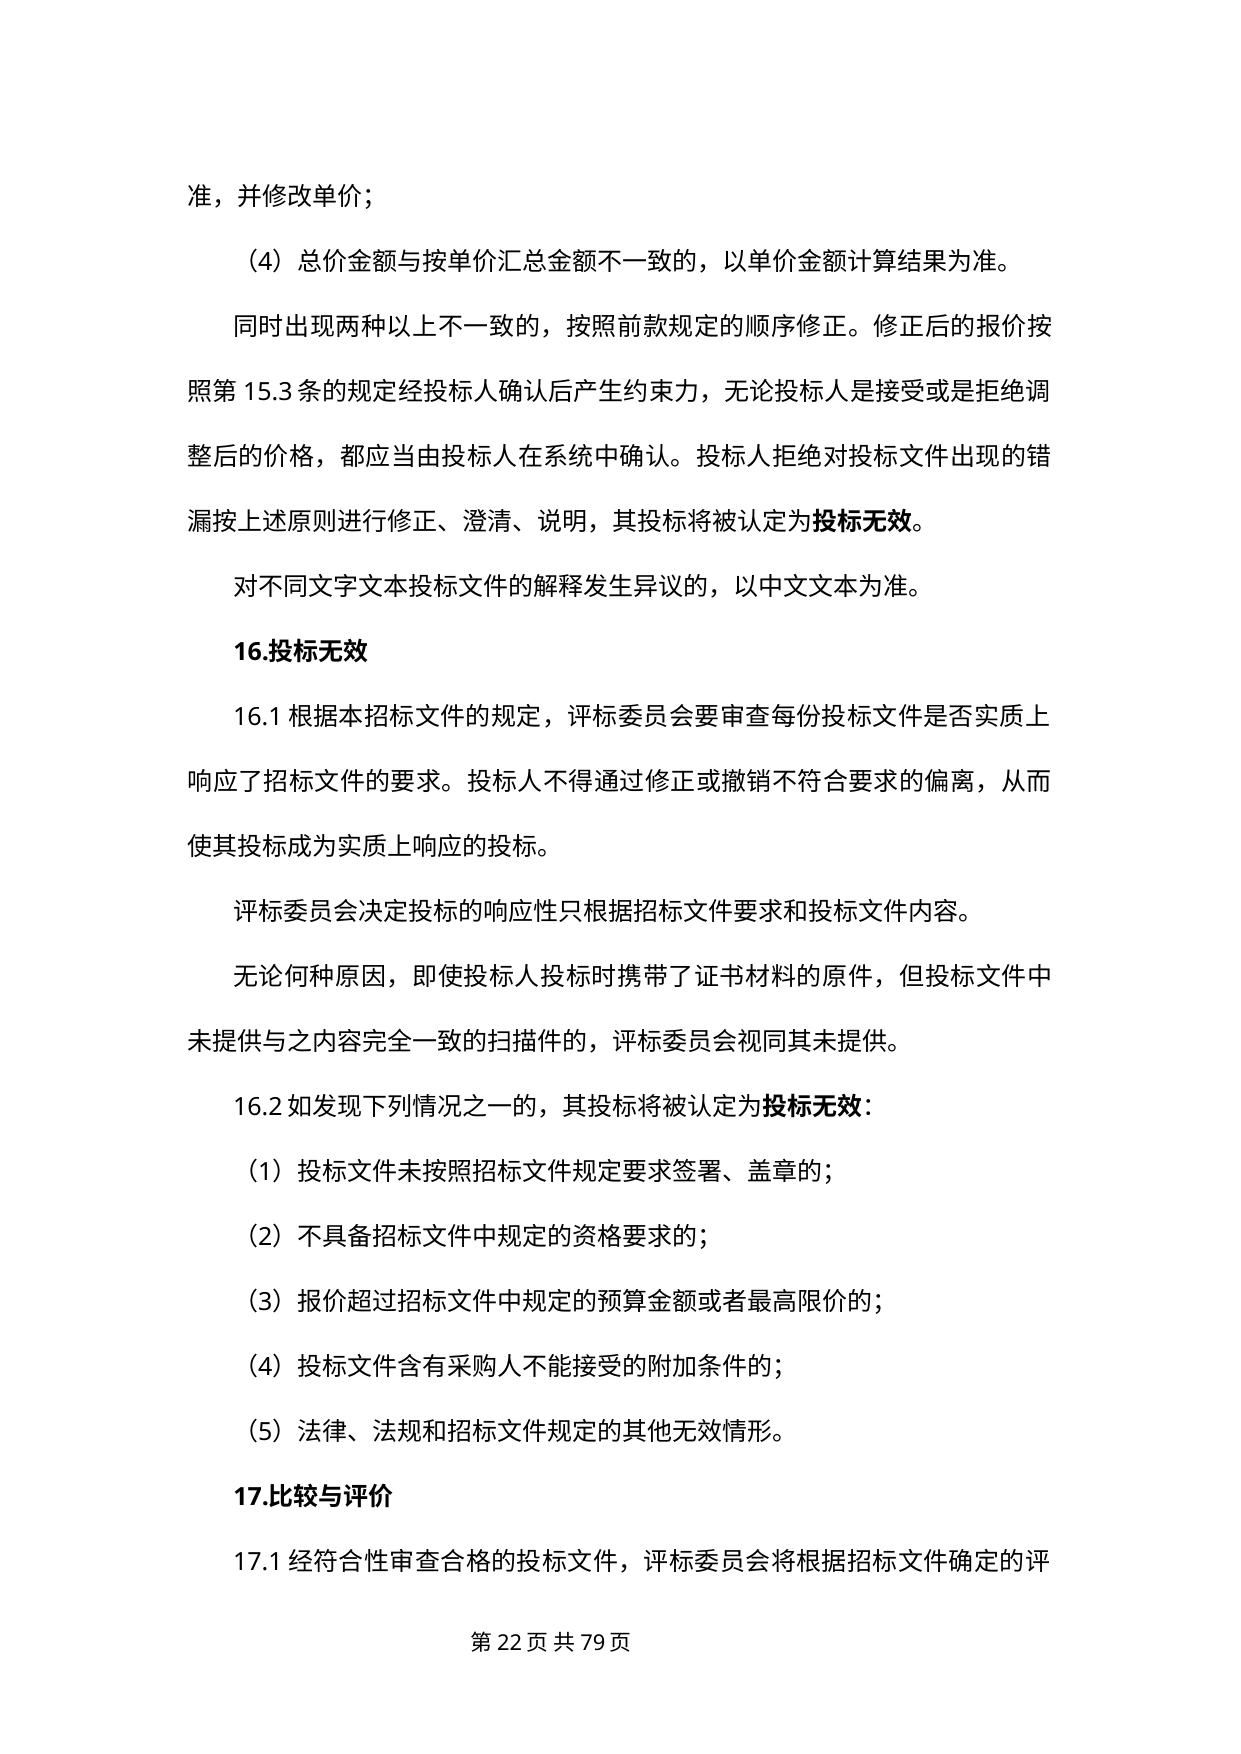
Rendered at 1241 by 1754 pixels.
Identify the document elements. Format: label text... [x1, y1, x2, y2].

text （3）报价超过招标文件中规定的预算金额或者最高限价的； [187, 1267, 1053, 1332]
text 对不同文字文本投标文件的解释发生异议的，以中文文本为准。 [187, 552, 1053, 617]
text （4）总价金额与按单价汇总金额不一致的，以单价金额计算结果为准。 [187, 227, 1053, 292]
text 16.2如发现下列情况之一的，其投标将被认定为投标无效： [187, 1072, 1053, 1137]
text （5）法律、法规和招标文件规定的其他无效情形。 [187, 1397, 1053, 1462]
text 17.比较与评价 [187, 1462, 1053, 1527]
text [187, 162, 1053, 227]
text 评标委员会决定投标的响应性只根据招标文件要求和投标文件内容。 [187, 877, 1053, 942]
text （1）投标文件未按照招标文件规定要求签署、盖章的； [187, 1137, 1053, 1202]
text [187, 1527, 1053, 1592]
text 16.1根据本招标文件的规定，评标委员会要审查每份投标文件是否实质上响应了招标文件的要求。投标人不得通过修正或撤销不符合要求的偏离，从而使其投标成为实质上响应的投标。 [187, 682, 1053, 877]
text （4）投标文件含有采购人不能接受的附加条件的； [187, 1332, 1053, 1397]
text 16.投标无效 [187, 617, 1053, 682]
text 无论何种原因，即使投标人投标时携带了证书材料的原件，但投标文件中未提供与之内容完全一致的扫描件的，评标委员会视同其未提供。 [187, 942, 1053, 1072]
text 同时出现两种以上不一致的，按照前款规定的顺序修正。修正后的报价按照第15.3条的规定经投标人确认后产生约束力，无论投标人是接受或是拒绝调整后的价格，都应当由投标人在系统中确认。投标人拒绝对投标文件出现的错漏按上述原则进行修正、澄清、说明，其投标将被认定为投标无效。 [187, 292, 1053, 552]
text （2）不具备招标文件中规定的资格要求的； [187, 1202, 1053, 1267]
